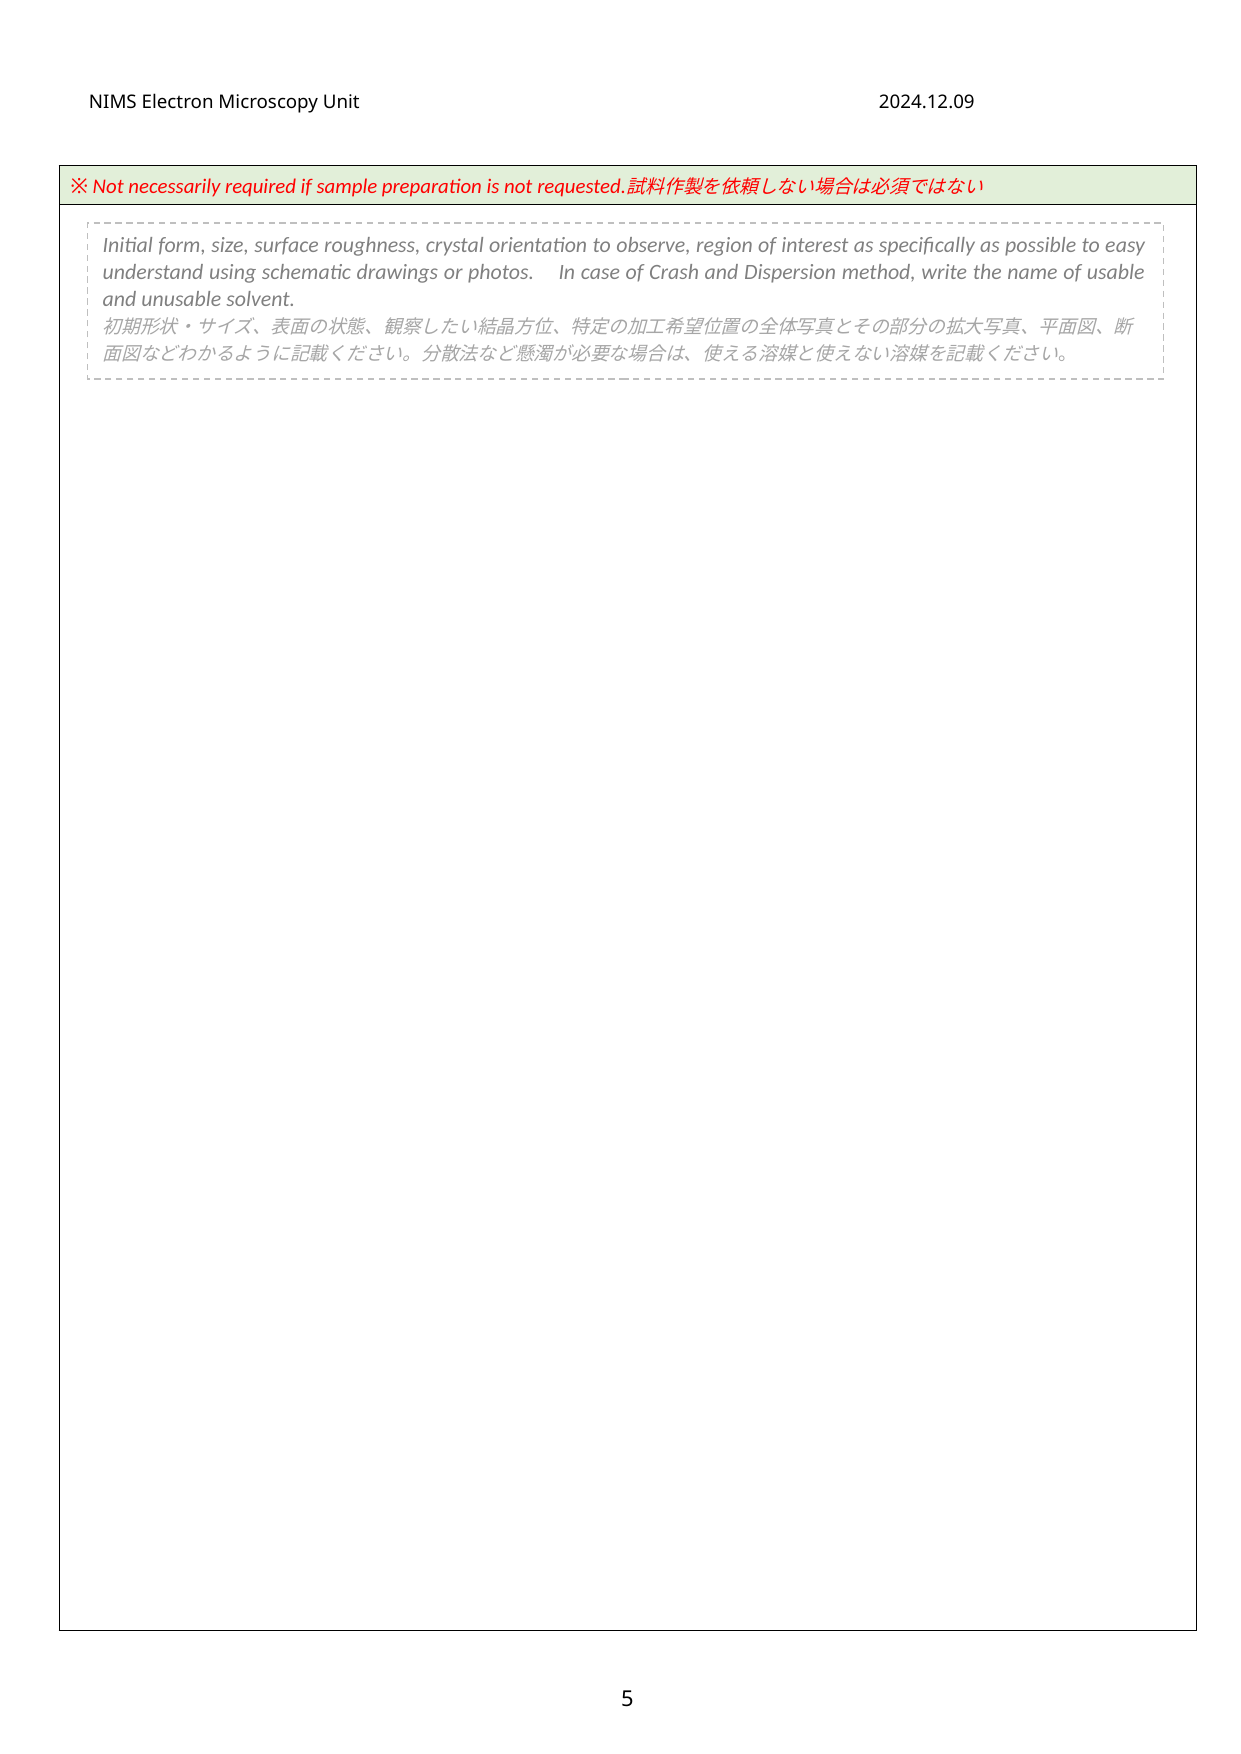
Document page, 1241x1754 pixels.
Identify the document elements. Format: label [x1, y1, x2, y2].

table_cell [60, 166, 1196, 204]
table_cell [60, 205, 1196, 1630]
